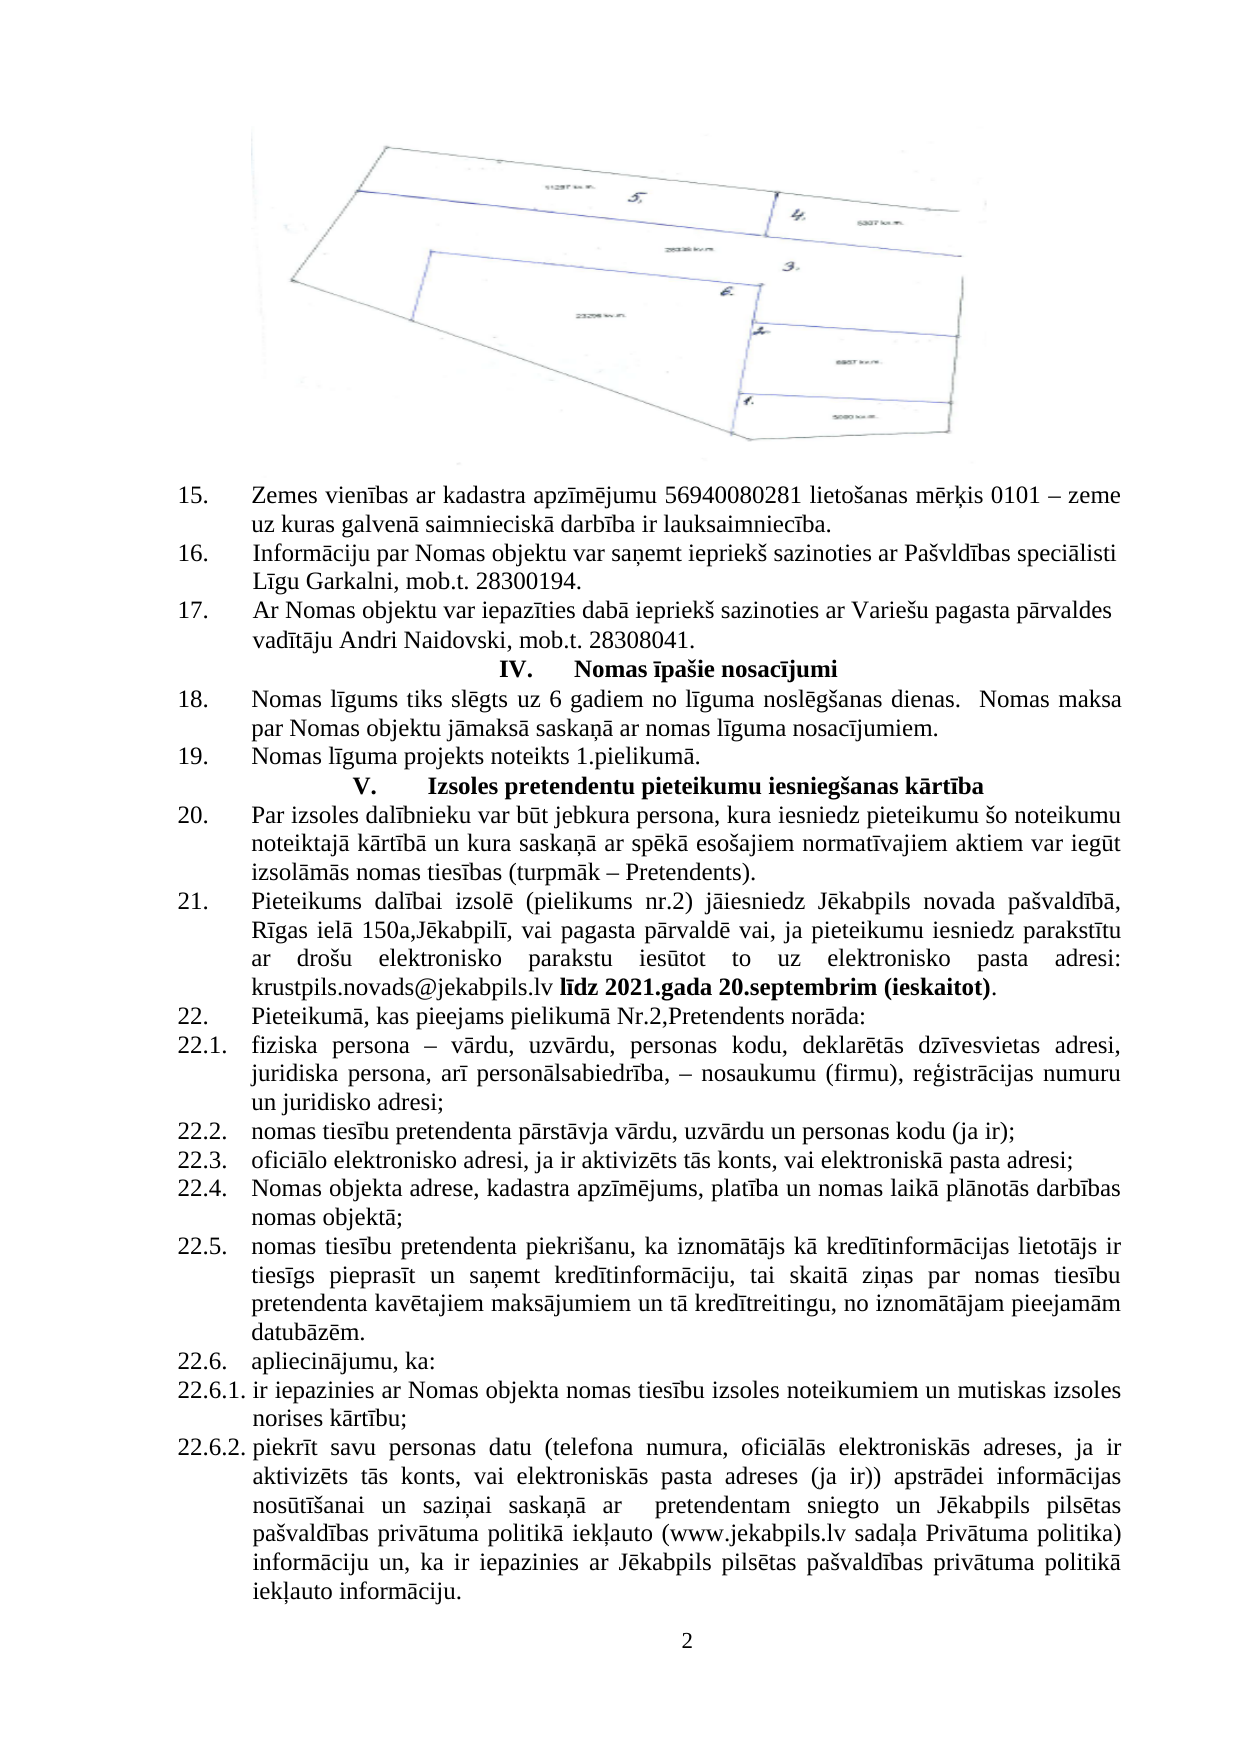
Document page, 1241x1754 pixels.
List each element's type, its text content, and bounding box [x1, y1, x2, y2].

list nomas tiesību pretendenta piekrišanu, ka iznomātājs kā kredītinformācijas lietotājs ir tiesīgs pieprasīt un saņemt kredītinformāciju, tai skaitā ziņas par nomas tiesību pretendenta kavētajiem maksājumiem un tā kredītreitingu, no iznomātājam pieejamām datubāzēm. [177, 1231, 1122, 1346]
list Informāciju par Nomas objektu var saņemt iepriekš sazinoties ar Pašvldības speciālisti [177, 538, 1122, 566]
list Nomas līguma projekts noteikts 1.pielikumā. [177, 741, 1122, 770]
list oficiālo elektronisko adresi, ja ir aktivizēts tās konts, vai elektroniskā pasta adresi; [177, 1145, 1122, 1173]
list piekrīt savu personas datu (telefona numura, oficiālās elektroniskās adreses, ja ir aktivizēts tās konts, vai elektroniskās pasta adreses (ja ir)) apstrādei informācijas nosūtīšanai un saziņai saskaņā ar pretendentam sniegto un Jēkabpils pilsētas pašvaldības privātuma politikā iekļauto (www.jekabpils.lv sadaļa Privātuma politika) informāciju un, ka ir iepazinies ar Jēkabpils pilsētas pašvaldības privātuma politikā iekļauto informāciju. [177, 1432, 1122, 1605]
list Nomas objekta adrese, kadastra apzīmējums, platība un nomas laikā plānotās darbības nomas objektā; [177, 1173, 1122, 1231]
list Līgu Garkalni, mob.t. 28300194. [215, 566, 1122, 595]
list Nomas līgums tiks slēgts uz 6 gadiem no līguma noslēgšanas dienas. Nomas maksa par Nomas objektu jāmaksā saskaņā ar nomas līguma nosacījumiem. [177, 684, 1122, 741]
picture [251, 126, 987, 481]
list Ar Nomas objektu var iepazīties dabā iepriekš sazinoties ar Variešu pagasta pārvaldes [177, 595, 1122, 624]
list nomas tiesību pretendenta pārstāvja vārdu, uzvārdu un personas kodu (ja ir); [177, 1116, 1122, 1145]
list ir iepazinies ar Nomas objekta nomas tiesību izsoles noteikumiem un mutiskas izsoles norises kārtību; [177, 1375, 1122, 1432]
list fiziska persona – vārdu, uzvārdu, personas kodu, deklarētās dzīvesvietas adresi, juridiska persona, arī personālsabiedrība, – nosaukumu (firmu), reģistrācijas numuru un juridisko adresi; [177, 1030, 1122, 1116]
list apliecinājumu, ka: [177, 1346, 1122, 1375]
list Izsoles pretendentu pieteikumu iesniegšanas kārtība [215, 771, 1122, 800]
list vadītāju Andri Naidovski, mob.t. 28308041. [215, 625, 1122, 653]
list Par izsoles dalībnieku var būt jebkura persona, kura iesniedz pieteikumu šo noteikumu noteiktajā kārtībā un kura saskaņā ar spēkā esošajiem normatīvajiem aktiem var iegūt izsolāmās nomas tiesības (turpmāk – Pretendents). [177, 800, 1122, 886]
list Pieteikumā, kas pieejams pielikumā Nr.2,Pretendents norāda: [177, 1001, 1122, 1030]
list Nomas īpašie nosacījumi [215, 654, 1122, 683]
list Zemes vienības ar kadastra apzīmējumu 56940080281 lietošanas mērķis 0101 – zeme uz kuras galvenā saimnieciskā darbība ir lauksaimniecība. [177, 480, 1122, 538]
list Pieteikums dalībai izsolē (pielikums nr.2) jāiesniedz Jēkabpils novada pašvaldībā, Rīgas ielā 150a,Jēkabpilī, vai pagasta pārvaldē vai, ja pieteikumu iesniedz parakstītu ar drošu elektronisko parakstu iesūtot to uz elektronisko pasta adresi: krustpils.novads@jekabpils.lv līdz 2021.gada 20.septembrim (ieskaitot). [177, 886, 1122, 1001]
